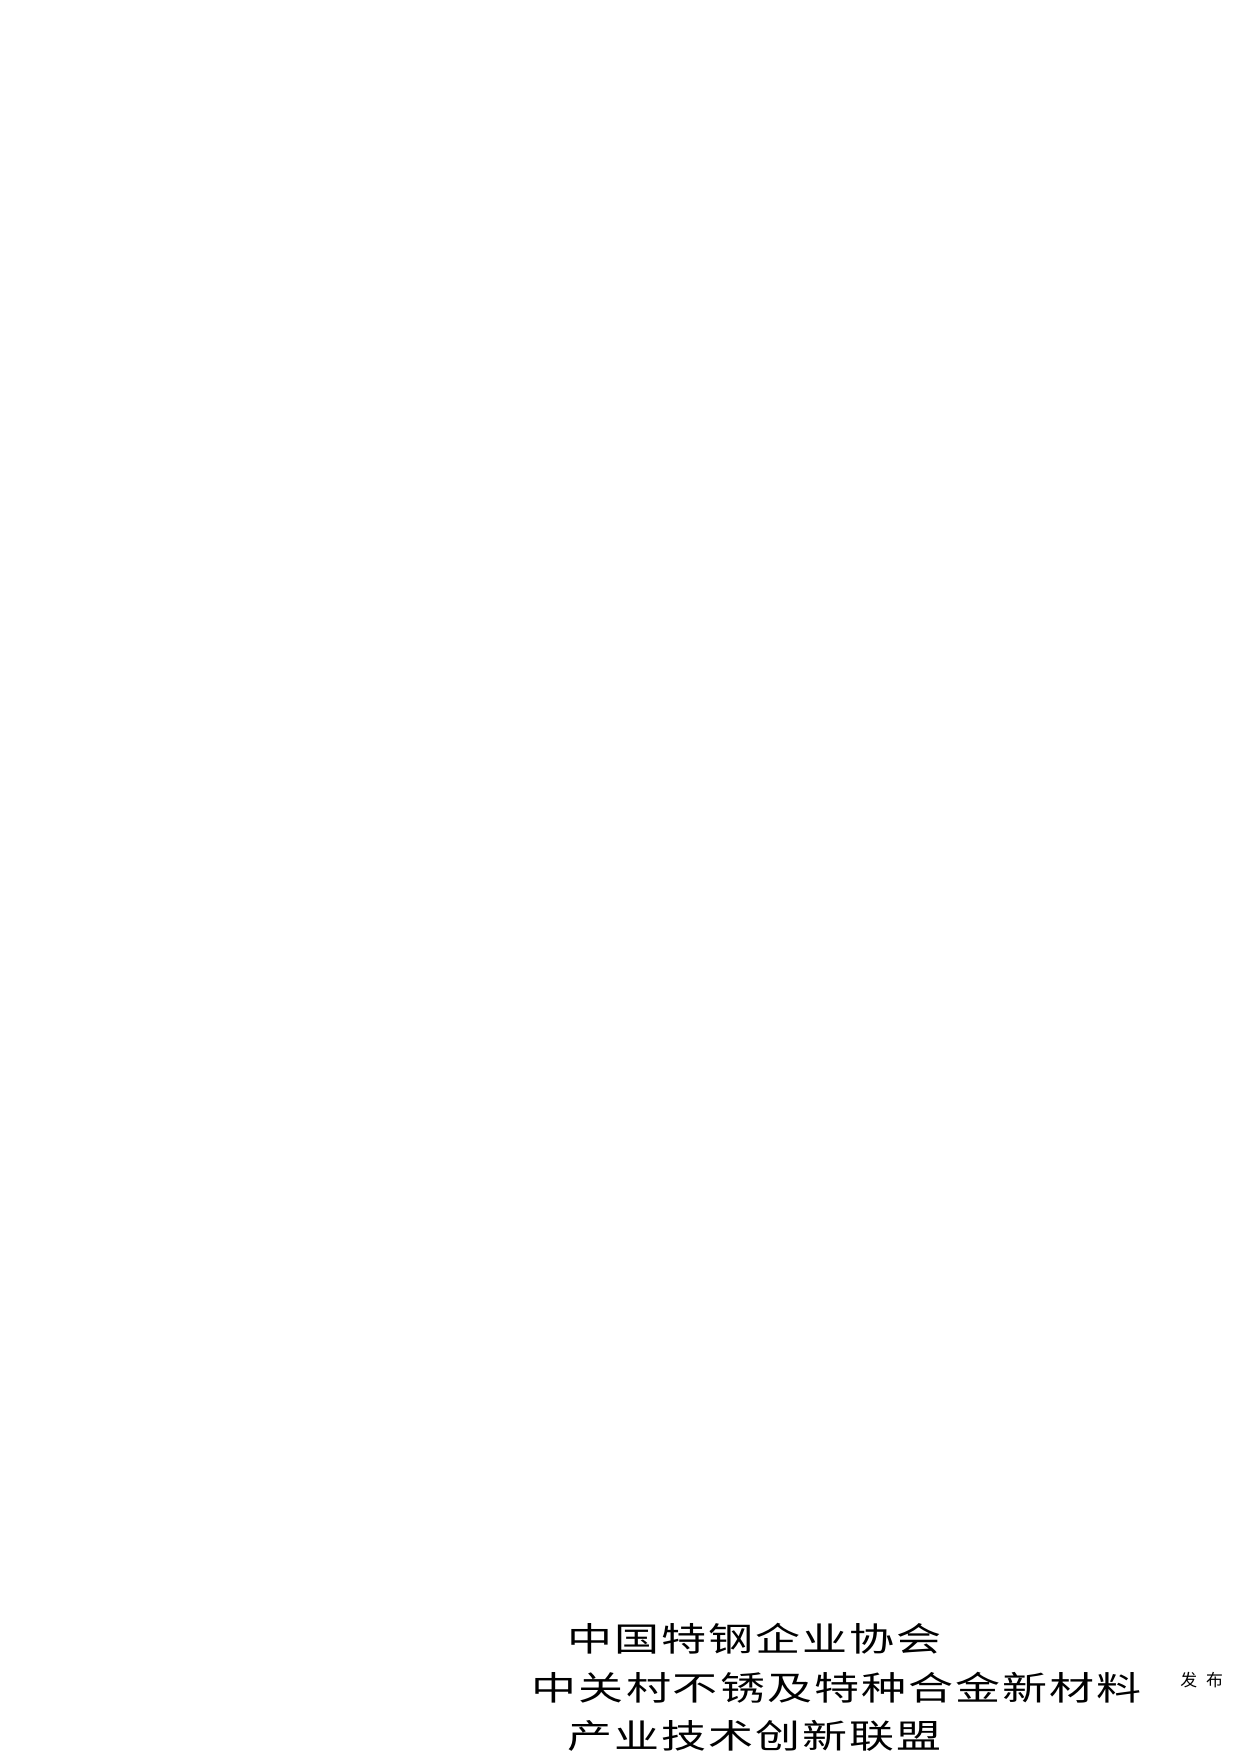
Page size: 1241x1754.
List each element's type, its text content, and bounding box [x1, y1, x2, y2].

text 中国特钢企业协会 [286, 1613, 1223, 1661]
text 产业技术创新联盟 [286, 1710, 1223, 1754]
text 中关村不锈及特种合金新材料 发布 [286, 1661, 1223, 1710]
